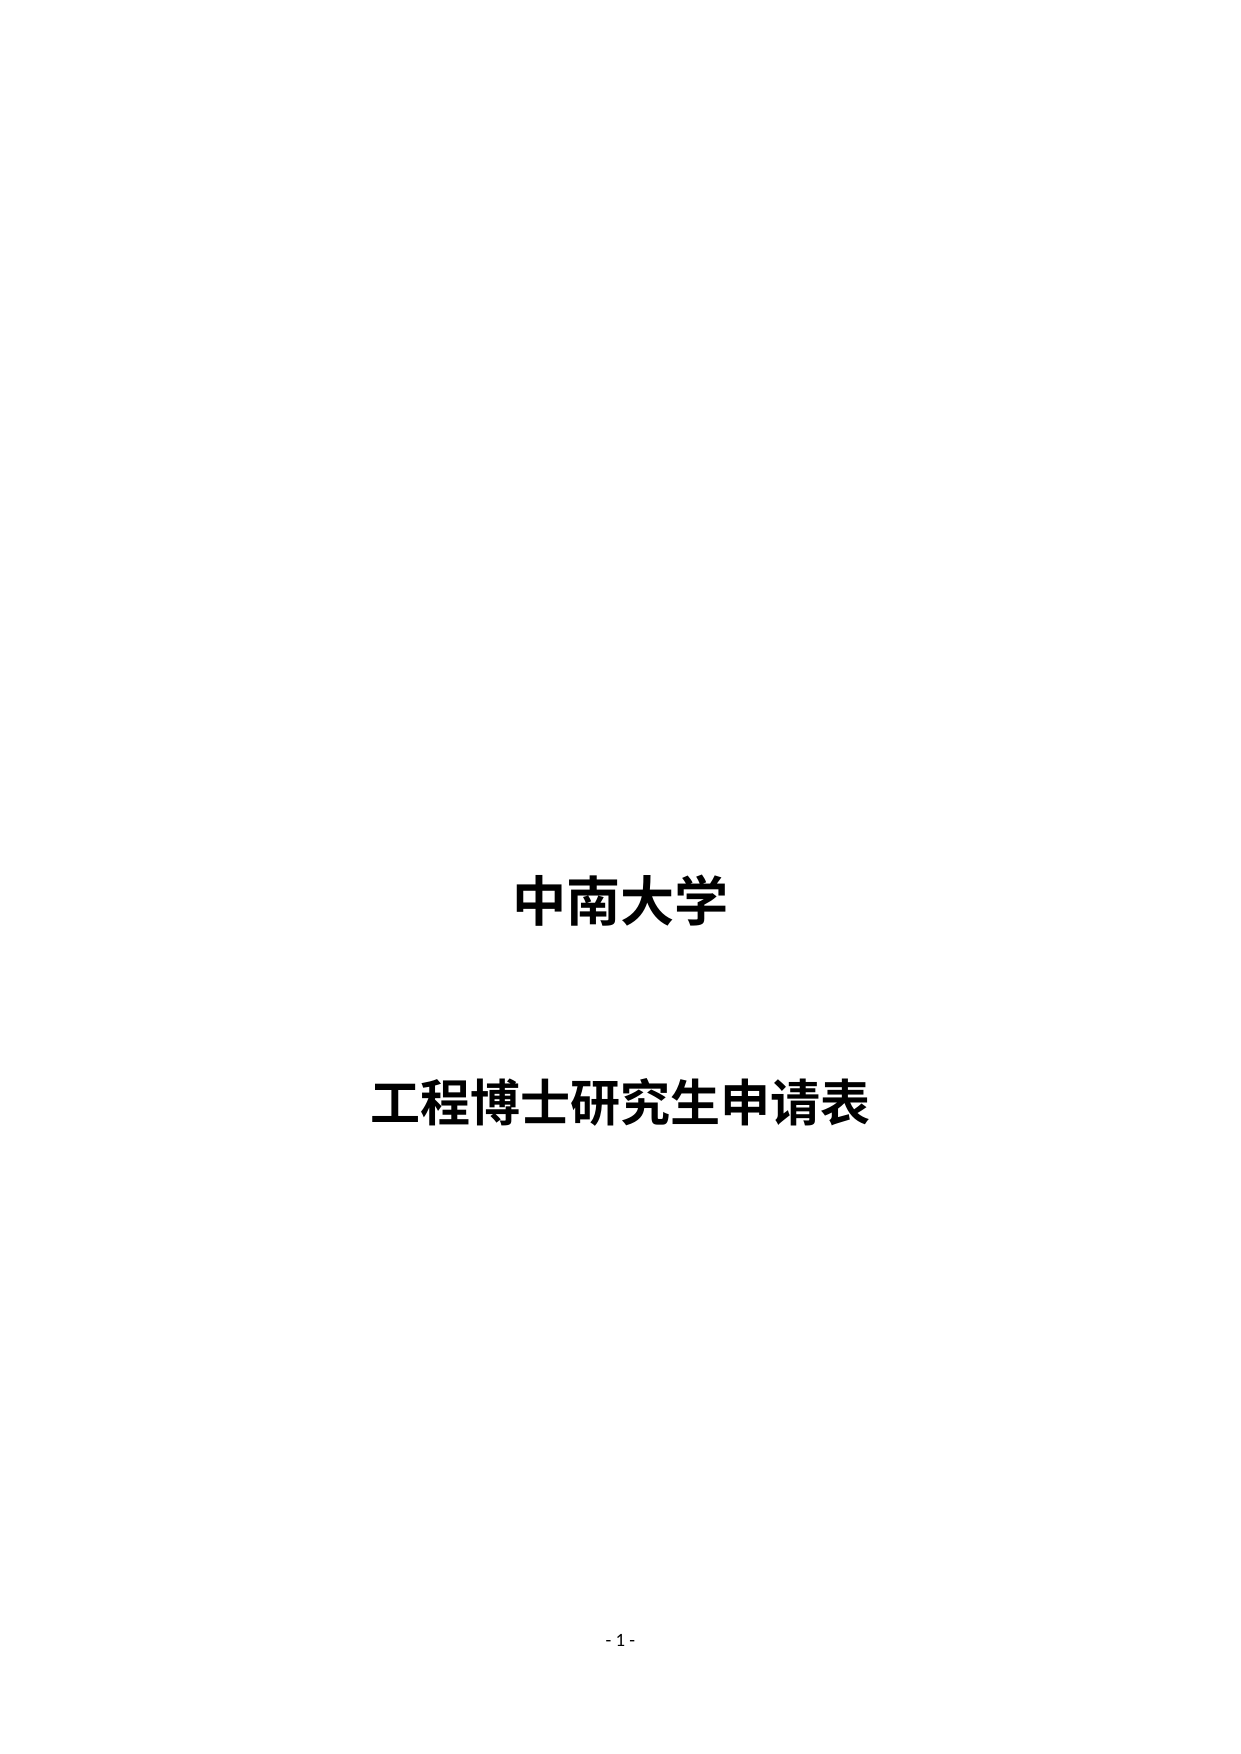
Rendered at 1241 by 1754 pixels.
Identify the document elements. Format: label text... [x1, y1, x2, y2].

text 工程博士研究生申请表 [118, 1051, 1122, 1149]
text 中南大学 [118, 849, 1122, 947]
